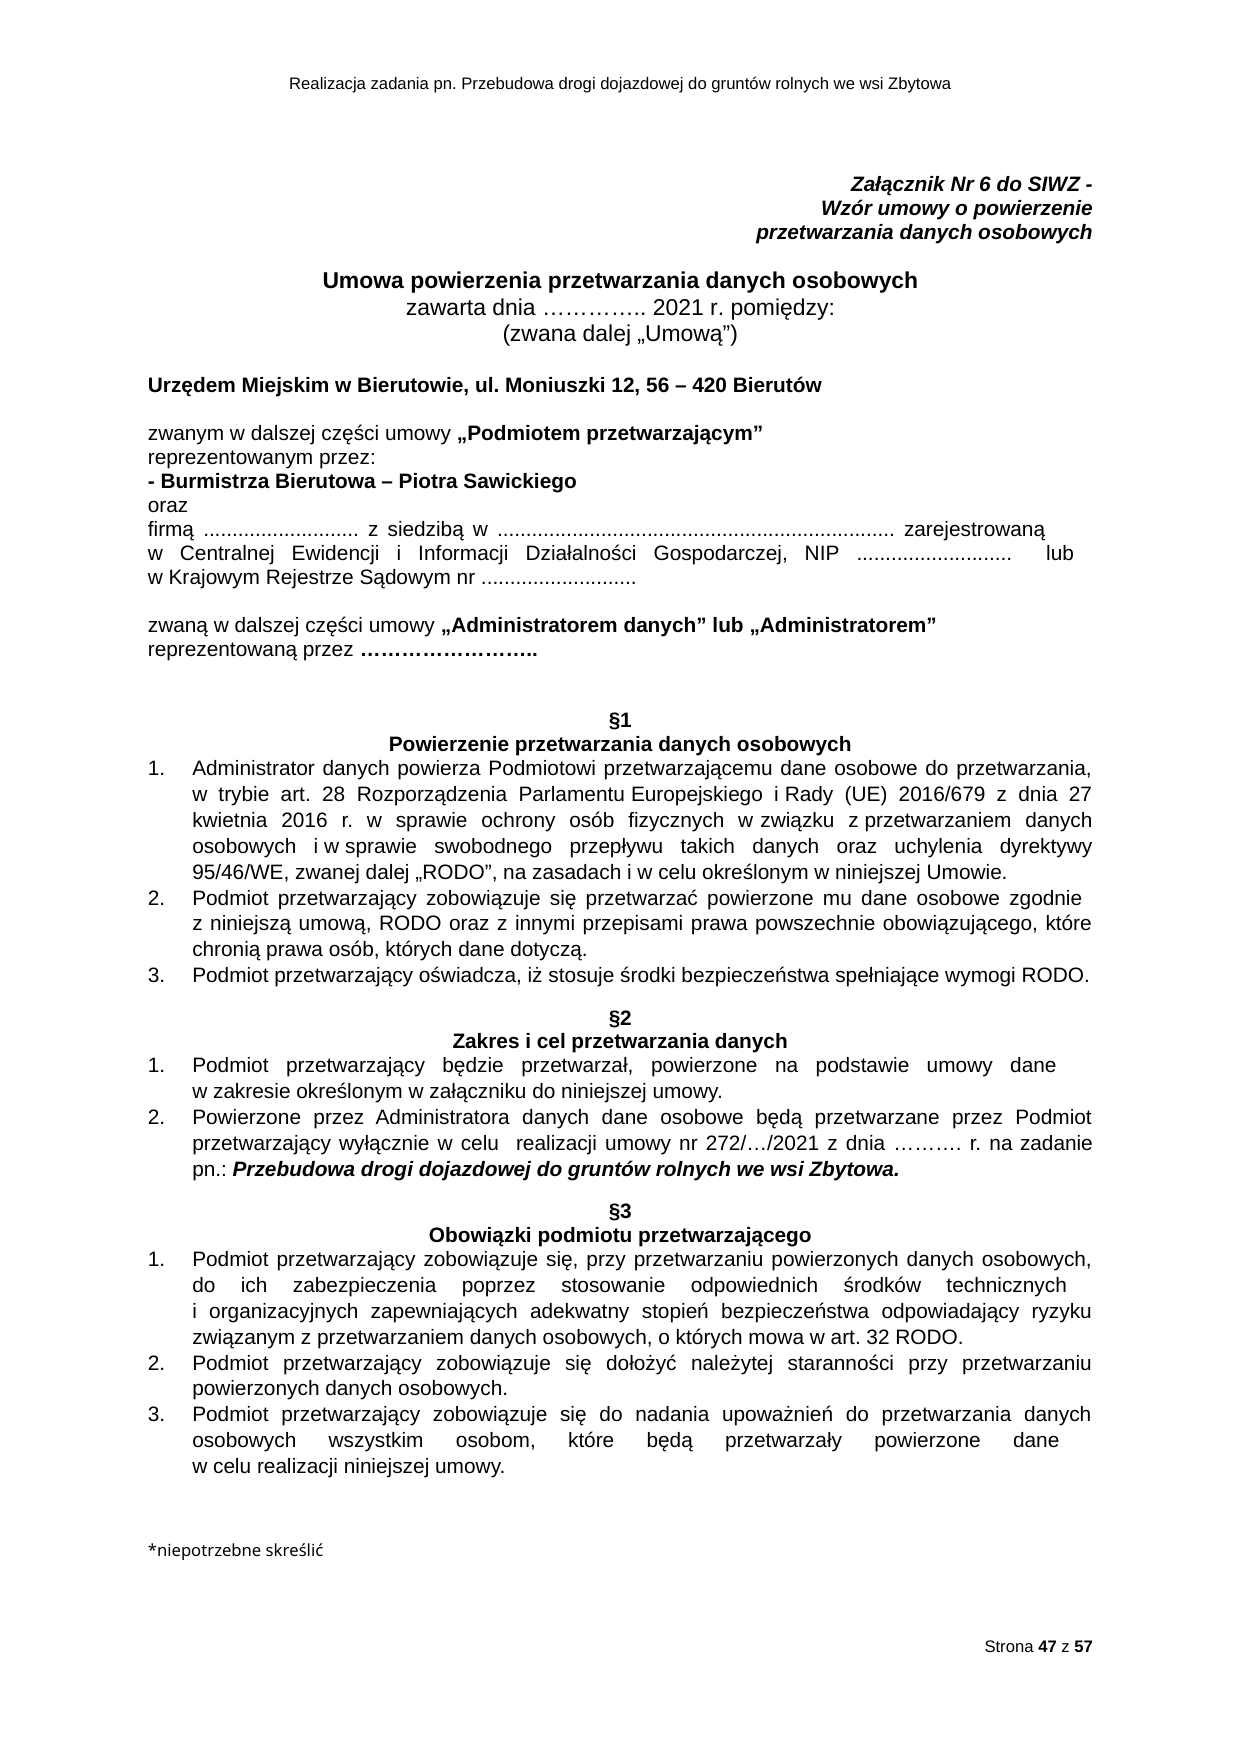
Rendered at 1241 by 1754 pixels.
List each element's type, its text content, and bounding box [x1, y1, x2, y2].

list Podmiot przetwarzający będzie przetwarzał, powierzone na podstawie umowy dane w zakresie określonym w załączniku do niniejszej umowy. [148, 1053, 1093, 1103]
list Podmiot przetwarzający oświadcza, iż stosuje środki bezpieczeństwa spełniające wymogi RODO. [148, 963, 1093, 987]
list Podmiot przetwarzający zobowiązuje się do nadania upoważnień do przetwarzania danych osobowych wszystkim osobom, które będą przetwarzały powierzone dane w celu realizacji niniejszej umowy. [148, 1402, 1093, 1478]
list Podmiot przetwarzający zobowiązuje się dołożyć należytej staranności przy przetwarzaniu powierzonych danych osobowych. [148, 1350, 1093, 1400]
text Umowa powierzenia przetwarzania danych osobowych [148, 267, 1093, 294]
list Powierzone przez Administratora danych dane osobowe będą przetwarzane przez Podmiot przetwarzający wyłącznie w celu realizacji umowy nr 272/…/2021 z dnia ………. r. na zadanie pn.: Przebudowa drogi dojazdowej do gruntów rolnych we wsi Zbytowa. [148, 1105, 1093, 1181]
text firmą ........................... z siedzibą w ..................................................................... zarejestrowaną w Centralnej Ewidencji i Informacji Działalności Gospodarczej, NIP ........................... lub w Krajowym Rejestrze Sądowym nr ........................... [148, 517, 1093, 588]
text Zakres i cel przetwarzania danych [148, 1029, 1093, 1053]
text reprezentowaną przez …………………….. [148, 636, 1093, 660]
list Podmiot przetwarzający zobowiązuje się przetwarzać powierzone mu dane osobowe zgodnie z niniejszą umową, RODO oraz z innymi przepisami prawa powszechnie obowiązującego, które chronią prawa osób, których dane dotyczą. [148, 885, 1093, 961]
text (zwana dalej „Umową”) [148, 320, 1093, 346]
text zawarta dnia ………….. 2021 r. pomiędzy: [148, 294, 1093, 320]
text Obowiązki podmiotu przetwarzającego [148, 1223, 1093, 1247]
subtitle przetwarzania danych osobowych [148, 219, 1093, 243]
subtitle Wzór umowy o powierzenie [148, 196, 1093, 219]
text §3 [148, 1199, 1093, 1223]
subtitle Załącznik Nr 6 do SIWZ - [148, 172, 1093, 196]
list Administrator danych powierza Podmiotowi przetwarzającemu dane osobowe do przetwarzania, w trybie art. 28 Rozporządzenia Parlamentu Europejskiego i Rady (UE) 2016/679 z dnia 27 kwietnia 2016 r. w sprawie ochrony osób fizycznych w związku z przetwarzaniem danych osobowych i w sprawie swobodnego przepływu takich danych oraz uchylenia dyrektywy 95/46/WE, zwanej dalej „RODO”, na zasadach i w celu określonym w niniejszej Umowie. [148, 756, 1093, 883]
text §1 [148, 708, 1093, 732]
text §2 [148, 1005, 1093, 1029]
text zwaną w dalszej części umowy „Administratorem danych” lub „Administratorem” [148, 612, 1093, 636]
text oraz [148, 493, 1093, 517]
text reprezentowanym przez: [148, 445, 1093, 469]
text *niepotrzebne skreślić [148, 1539, 1093, 1561]
text - Burmistrza Bierutowa – Piotra Sawickiego [148, 469, 1093, 493]
text Powierzenie przetwarzania danych osobowych [148, 732, 1093, 756]
text Urzędem Miejskim w Bierutowie, ul. Moniuszki 12, 56 – 420 Bierutów [148, 373, 1093, 397]
list Podmiot przetwarzający zobowiązuje się, przy przetwarzaniu powierzonych danych osobowych, do ich zabezpieczenia poprzez stosowanie odpowiednich środków technicznych i organizacyjnych zapewniających adekwatny stopień bezpieczeństwa odpowiadający ryzyku związanym z przetwarzaniem danych osobowych, o których mowa w art. 32 RODO. [148, 1247, 1093, 1348]
text zwanym w dalszej części umowy „Podmiotem przetwarzającym” [148, 421, 1093, 445]
